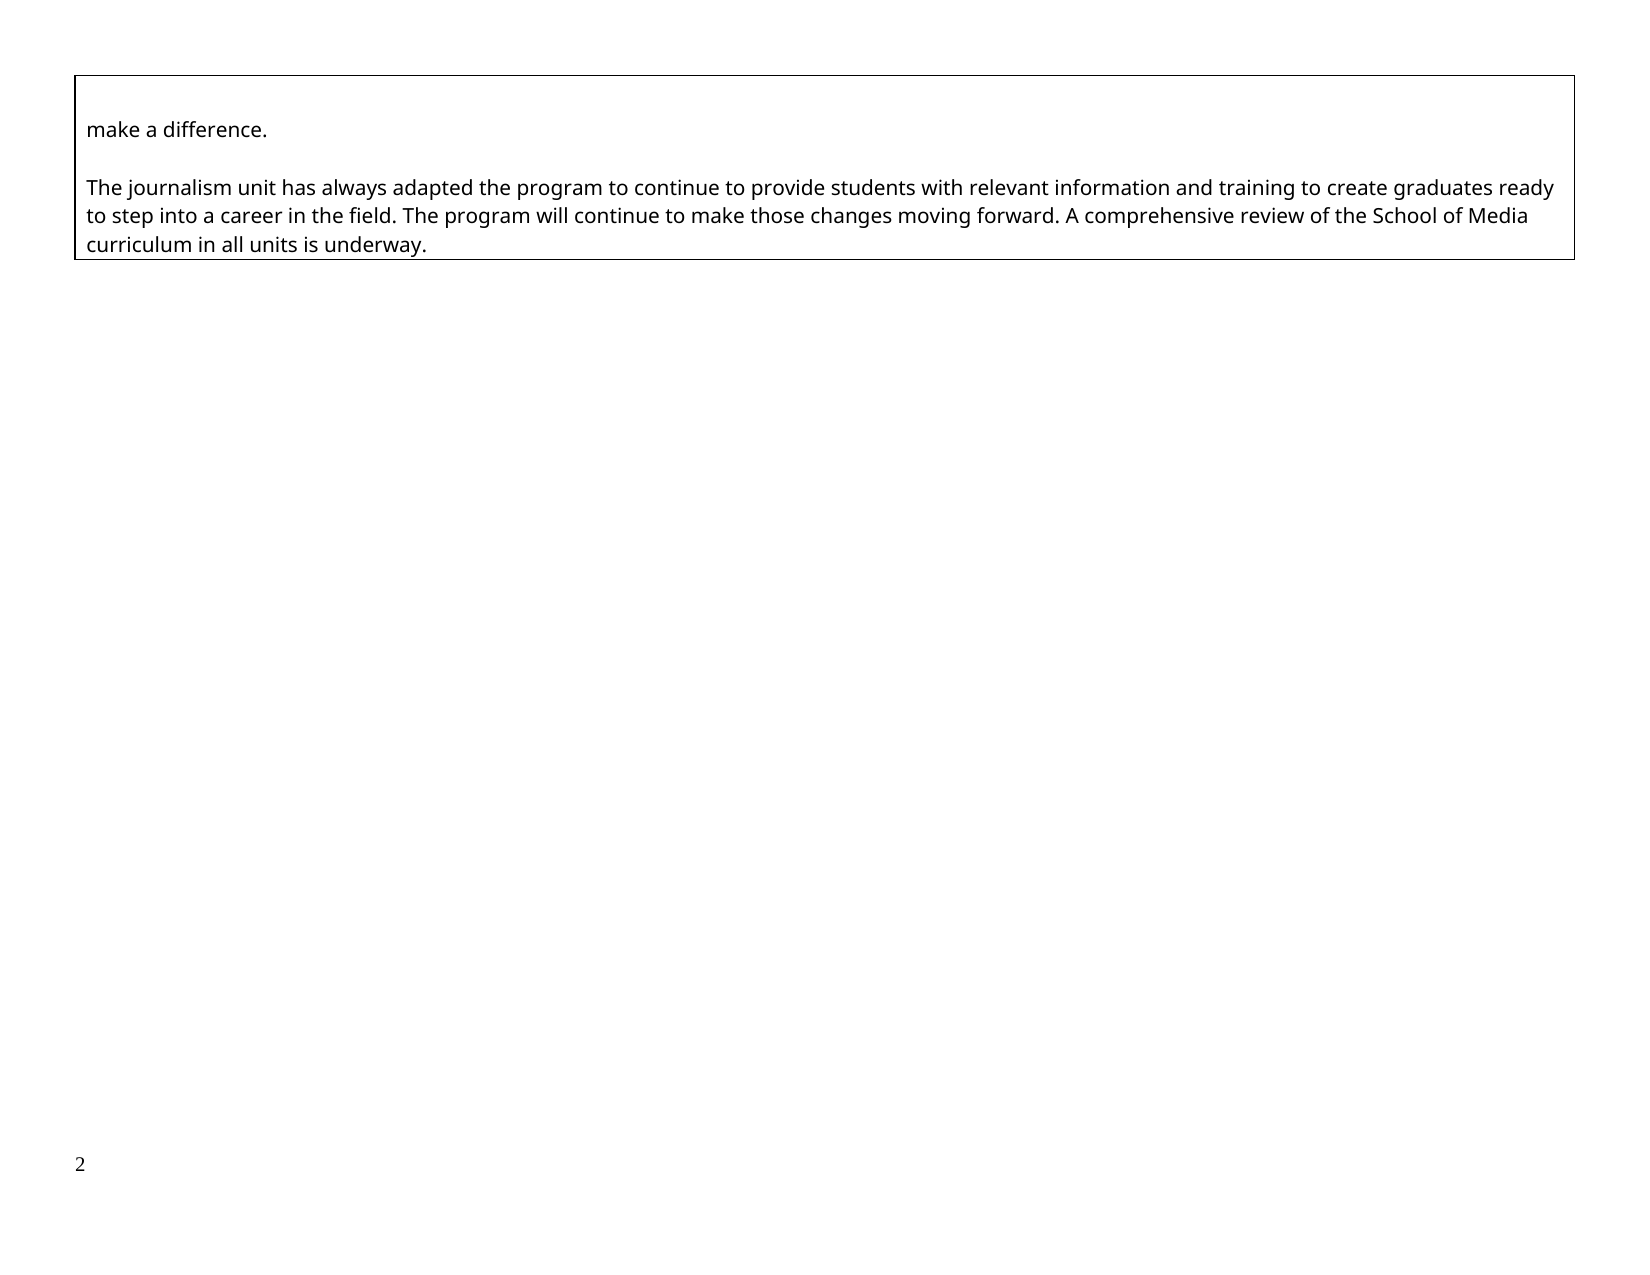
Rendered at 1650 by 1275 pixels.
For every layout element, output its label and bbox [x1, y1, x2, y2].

table_cell [76, 76, 1574, 258]
